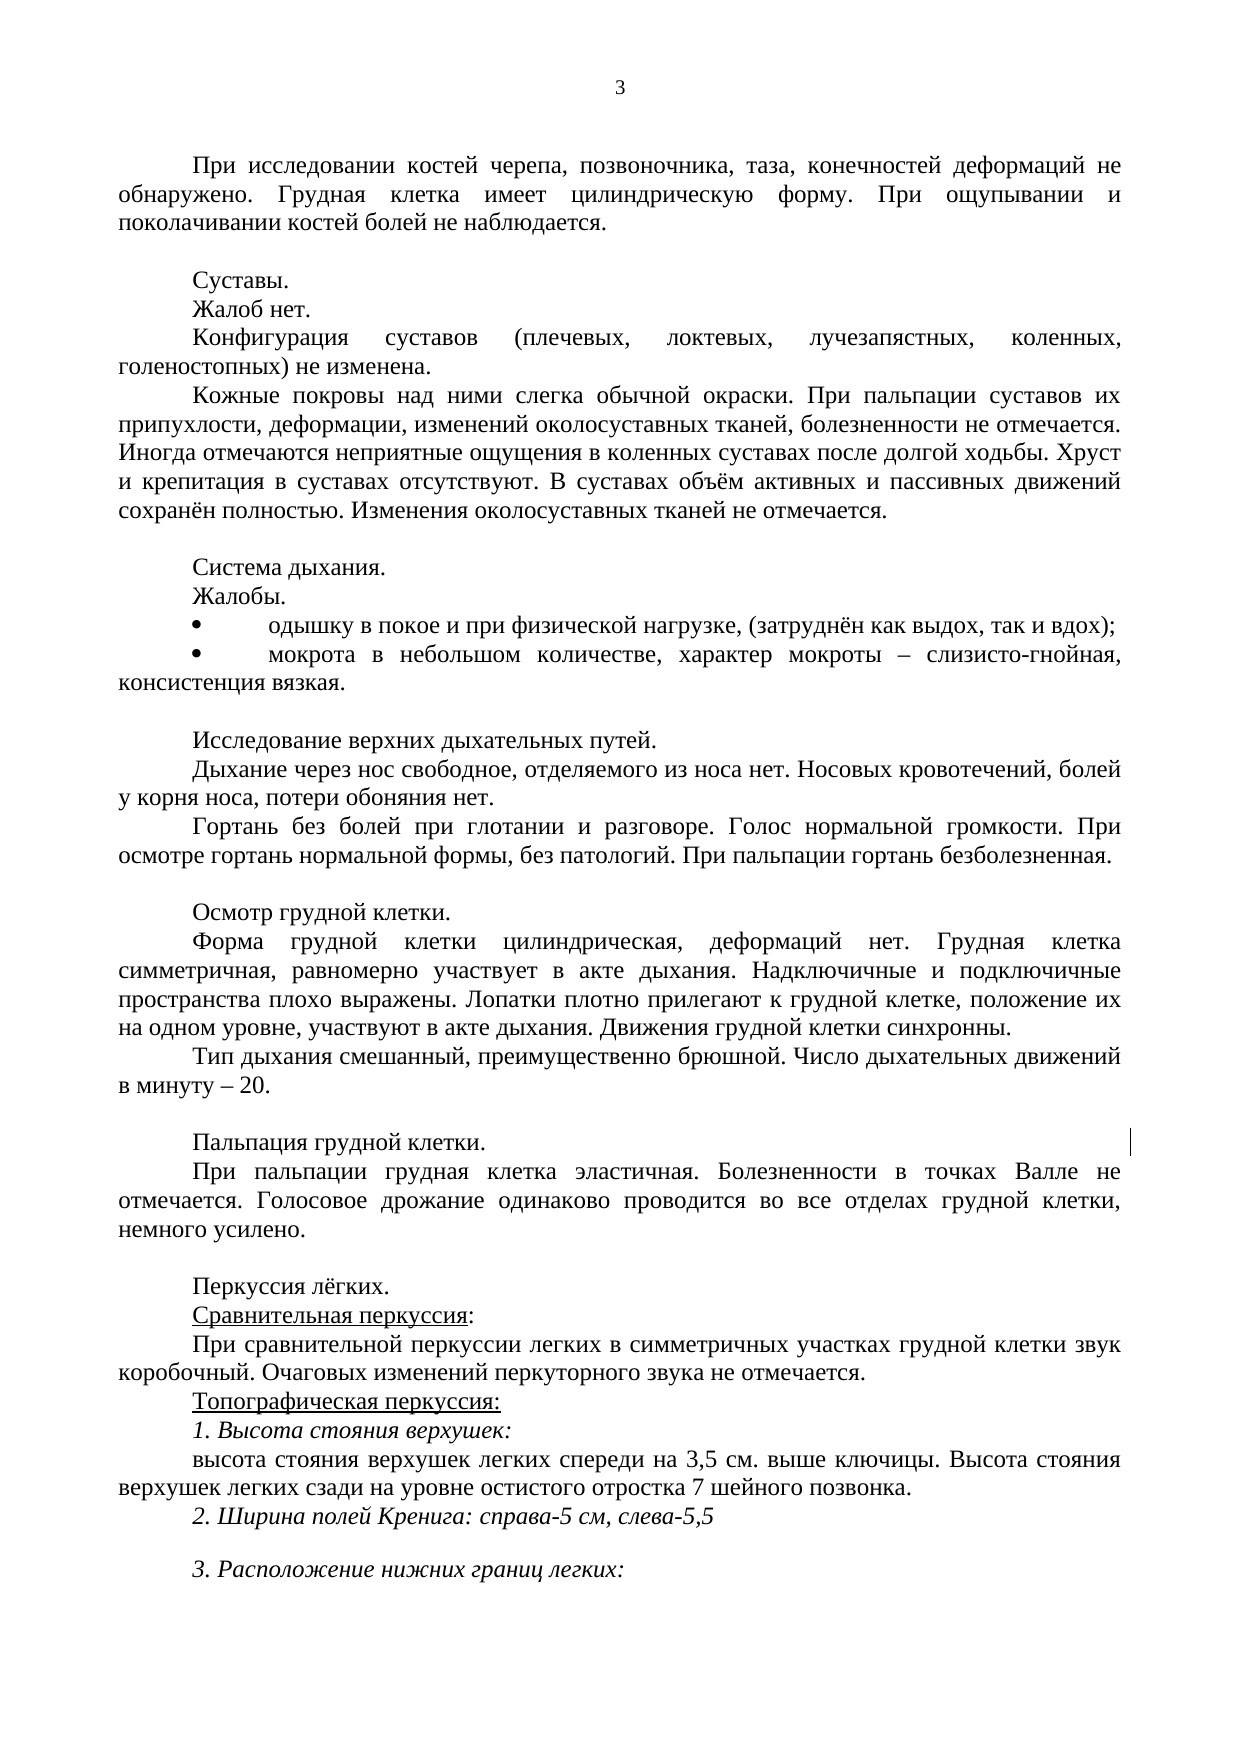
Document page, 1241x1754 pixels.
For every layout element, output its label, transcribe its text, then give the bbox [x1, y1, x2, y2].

text Гортань без болей при глотании и разговоре. Голос нормальной громкости. При осмотре гортань нормальной формы, без патологий. При пальпации гортань безболезненная. [118, 811, 1122, 869]
text При сравнительной перкуссии легких в симметричных участках грудной клетки звук коробочный. Очаговых изменений перкуторного звука не отмечается. [118, 1329, 1122, 1386]
text Форма грудной клетки цилиндрическая, деформаций нет. Грудная клетка симметричная, равномерно участвует в акте дыхания. Надключичные и подключичные пространства плохо выражены. Лопатки плотно прилегают к грудной клетке, положение их на одном уровне, участвуют в акте дыхания. Движения грудной клетки синхронны. [118, 926, 1122, 1041]
text 2. Ширина полей Кренига: справа-, слева-5,5 [118, 1501, 1122, 1530]
text Пальпация грудной клетки. [118, 1127, 1122, 1156]
text Жалобы. [118, 581, 1122, 610]
list мокрота в небольшом количестве, характер мокроты – слизисто-гнойная, консистенция вязкая. [118, 639, 1122, 696]
text При пальпации грудная клетка эластичная. Болезненности в точках Валле не отмечается. Голосовое дрожание одинаково проводится во все отделах грудной клетки, немного усилено. [118, 1156, 1122, 1242]
text Осмотр грудной клетки. [118, 897, 1122, 926]
text высота стояния верхушек легких спереди на . выше ключицы. Высота стояния верхушек легких сзади на уровне остистого отростка 7 шейного позвонка. [118, 1444, 1122, 1501]
text Суставы. [118, 265, 1122, 294]
text Тип дыхания смешанный, преимущественно брюшной. Число дыхательных движений в минуту – 20. [118, 1041, 1122, 1099]
text При исследовании костей черепа, позвоночника, таза, конечностей деформаций не обнаружено. Грудная клетка имеет цилиндрическую форму. При ощупывании и поколачивании костей болей не наблюдается. [118, 150, 1122, 236]
text Перкуссия лёгких. [118, 1271, 1122, 1300]
text Дыхание через нос свободное, отделяемого из носа нет. Носовых кровотечений, болей у корня носа, потери обоняния нет. [118, 754, 1122, 811]
text Конфигурация суставов (плечевых, локтевых, лучезапястных, коленных, голеностопных) не изменена. [118, 322, 1122, 380]
text Система дыхания. [118, 552, 1122, 581]
text Жалоб нет. [118, 294, 1122, 322]
text Кожные покровы над ними слегка обычной окраски. При пальпации суставов их припухлости, деформации, изменений околосуставных тканей, болезненности не отмечается. Иногда отмечаются неприятные ощущения в коленных суставах после долгой ходьбы. Хруст и крепитация в суставах отсутствуют. В суставах объём активных и пассивных движений сохранён полностью. Изменения околосуставных тканей не отмечается. [118, 380, 1122, 524]
text Сравнительная перкуссия: [118, 1300, 1122, 1329]
text 1. Высота стояния верхушек: [118, 1415, 1122, 1444]
text 3. Расположение нижних границ легких: [118, 1554, 1122, 1583]
text Топографическая перкуссия: [118, 1386, 1122, 1415]
text Исследование верхних дыхательных путей. [118, 725, 1122, 754]
list одышку в покое и при физической нагрузке, (затруднён как выдох, так и вдох); [118, 610, 1122, 639]
